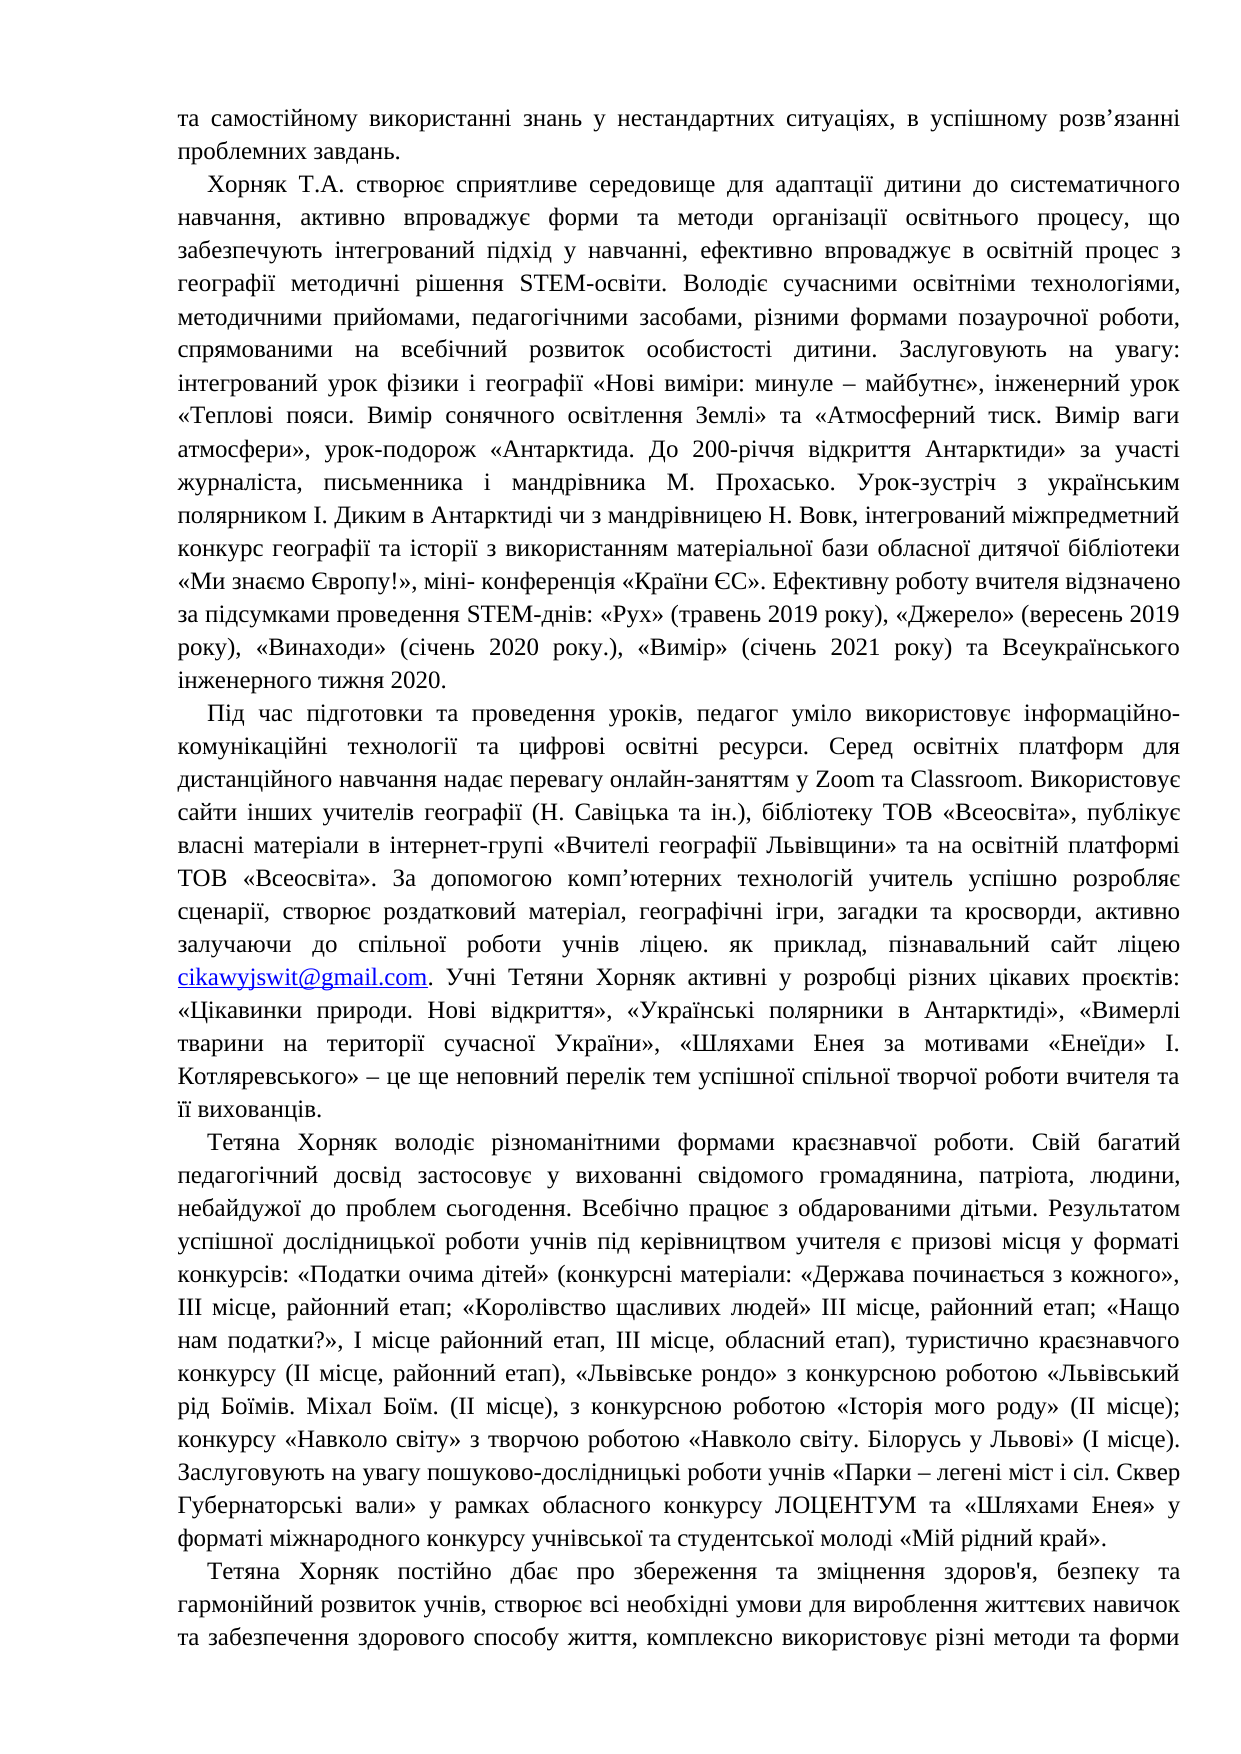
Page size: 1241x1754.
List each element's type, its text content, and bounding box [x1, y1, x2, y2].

text Хорняк Т.А. створює сприятливе середовище для адаптації дитини до систематичного навчання, активно впроваджує форми та методи організації освітнього процесу, що забезпечують інтегрований підхід у навчанні, ефективно впроваджує в освітній процес з географії методичні рішення STEM-освіти. Володіє сучасними освітніми технологіями, методичними прийомами, педагогічними засобами, різними формами позаурочної роботи, спрямованими на всебічний розвиток особистості дитини. Заслуговують на увагу: інтегрований урок фізики і географії «Нові виміри: минуле – майбутнє», інженерний урок «Теплові пояси. Вимір сонячного освітлення Землі» та «Атмосферний тиск. Вимір ваги атмосфери», урок-подорож «Антарктида. До 200-річчя відкриття Антарктиди» за участі журналіста, письменника і мандрівника М. Прохасько. Урок-зустріч з українським полярником І. Диким в Антарктиді чи з мандрівницею Н. Вовк, інтегрований міжпредметний конкурс географії та історії з використанням матеріальної бази обласної дитячої бібліотеки «Ми знаємо Європу!», міні- конференція «Країни ЄС». Ефективну роботу вчителя відзначено за підсумками проведення STEM-днів: «Рух» (травень 2019 року), «Джерело» (вересень 2019 року), «Винаходи» (січень 2020 року.), «Вимір» (січень 2021 року) та Всеукраїнського інженерного тижня 2020. [177, 169, 1181, 693]
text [177, 103, 1181, 165]
text Тетяна Хорняк володіє різноманітними формами краєзнавчої роботи. Свій багатий педагогічний досвід застосовує у вихованні свідомого громадянина, патріота, людини, небайдужої до проблем сьогодення. Всебічно працює з обдарованими дітьми. Результатом успішної дослідницької роботи учнів під керівництвом учителя є призові місця у форматі конкурсів: «Податки очима дітей» (конкурсні матеріали: «Держава починається з кожного», III місце, районний етап; «Королівство щасливих людей» III місце, районний етап; «Нащо нам податки?», I місце районний етап, III місце, обласний етап), туристично краєзнавчого конкурсу (II місце, районний етап), «Львівське рондо» з конкурсною роботою «Львівський рід Боїмів. Міхал Боїм. (ІІ місце), з конкурсною роботою «Історія мого роду» (ІІ місце); конкурсу «Навколо світу» з творчою роботою «Навколо світу. Білорусь у Львові» (І місце). Заслуговують на увагу пошуково-дослідницькі роботи учнів «Парки – легені міст і сіл. Сквер Губернаторські вали» у рамках обласного конкурсу ЛОЦЕНТУМ та «Шляхами Енея» у форматі міжнародного конкурсу учнівської та студентської молоді «Мій рідний край». [177, 1127, 1181, 1552]
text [177, 1556, 1181, 1651]
text Під час підготовки та проведення уроків, педагог уміло використовує інформаційно-комунікаційні технології та цифрові освітні ресурси. Серед освітніх платформ для дистанційного навчання надає перевагу онлайн-заняттям у Zoom та Classroom. Використовує сайти інших учителів географії (Н. Савіцька та ін.), бібліотеку ТОВ «Всеосвіта», публікує власні матеріали в інтернет-групі «Вчителі географії Львівщини» та на освітній платформі ТОВ «Всеосвіта». За допомогою комп’ютерних технологій учитель успішно розробляє сценарії, створює роздатковий матеріал, географічні ігри, загадки та кросворди, активно залучаючи до спільної роботи учнів ліцею. як приклад, пізнавальний сайт ліцею cikawyjswit@gmail.com. Учні Тетяни Хорняк активні у розробці різних цікавих проєктів: «Цікавинки природи. Нові відкриття», «Українські полярники в Антарктиді», «Вимерлі тварини на території сучасної України», «Шляхами Енея за мотивами «Енеїди» І. Котляревського» – це ще неповний перелік тем успішної спільної творчої роботи вчителя та її вихованців. [177, 698, 1181, 1123]
